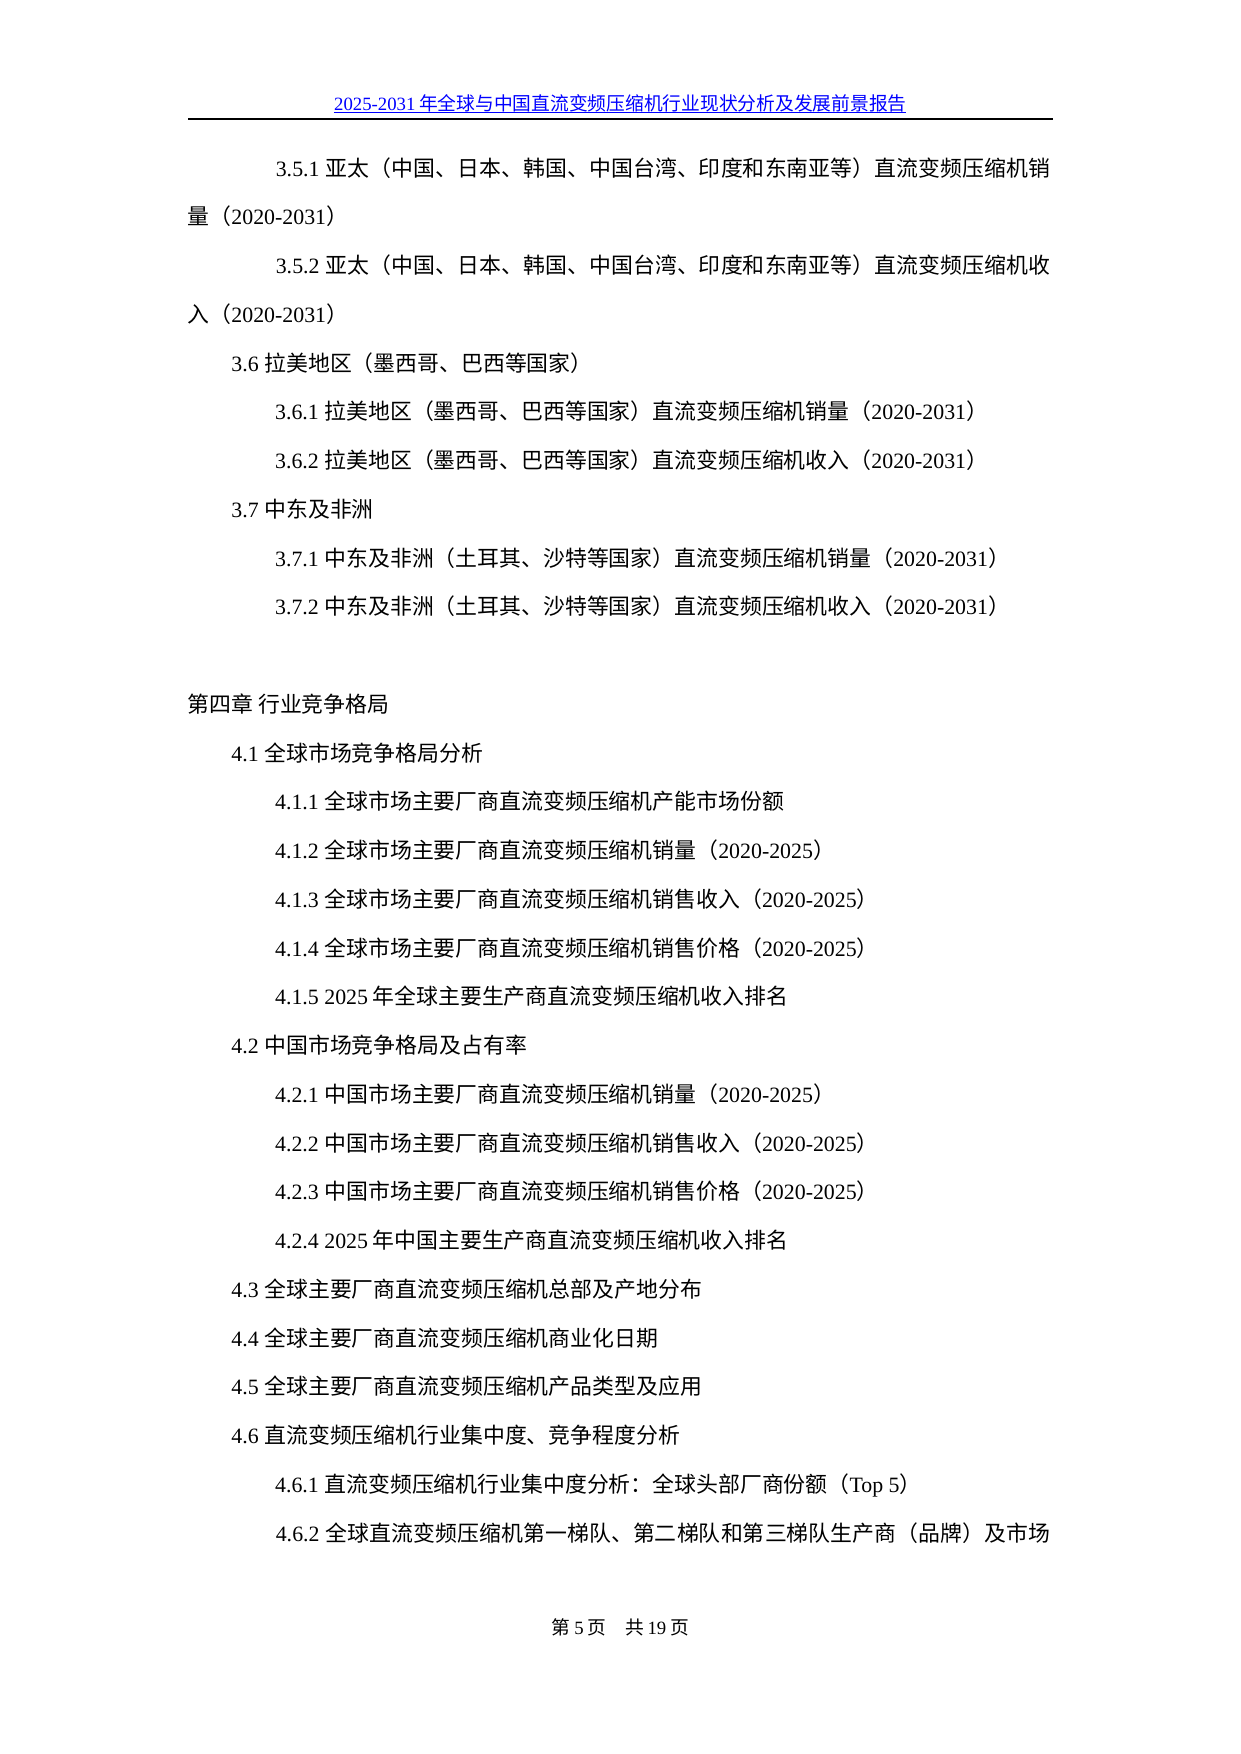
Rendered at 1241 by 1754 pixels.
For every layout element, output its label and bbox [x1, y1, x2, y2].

text [187, 150, 1053, 1548]
